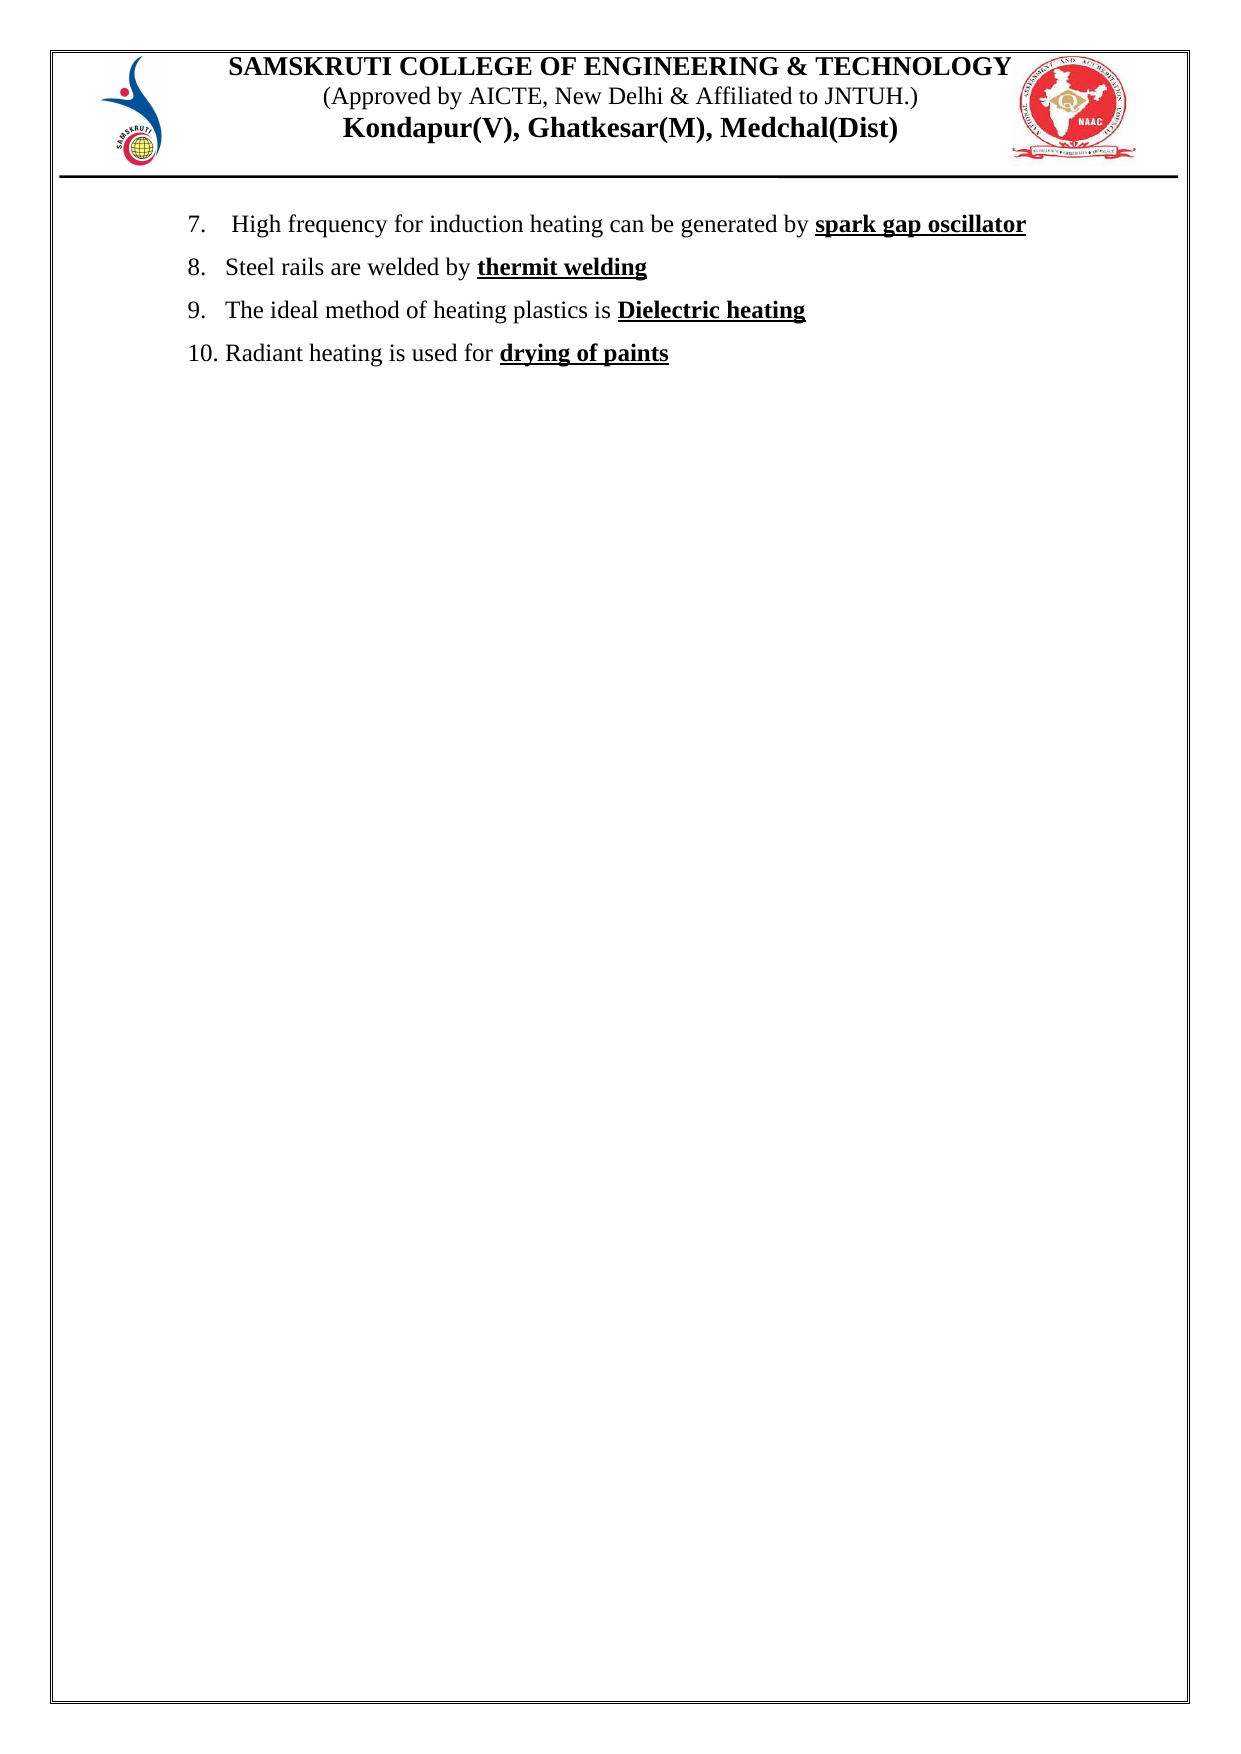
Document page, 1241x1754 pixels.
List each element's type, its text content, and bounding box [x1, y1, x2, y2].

list Steel rails are welded by thermit welding [187, 252, 1090, 281]
list The ideal method of heating plastics is Dielectric heating [187, 295, 1090, 324]
list Radiant heating is used for drying of paints [187, 338, 1090, 367]
picture [100, 54, 166, 166]
picture [1011, 54, 1136, 166]
list High frequency for induction heating can be generated by spark gap oscillator [187, 209, 1090, 238]
